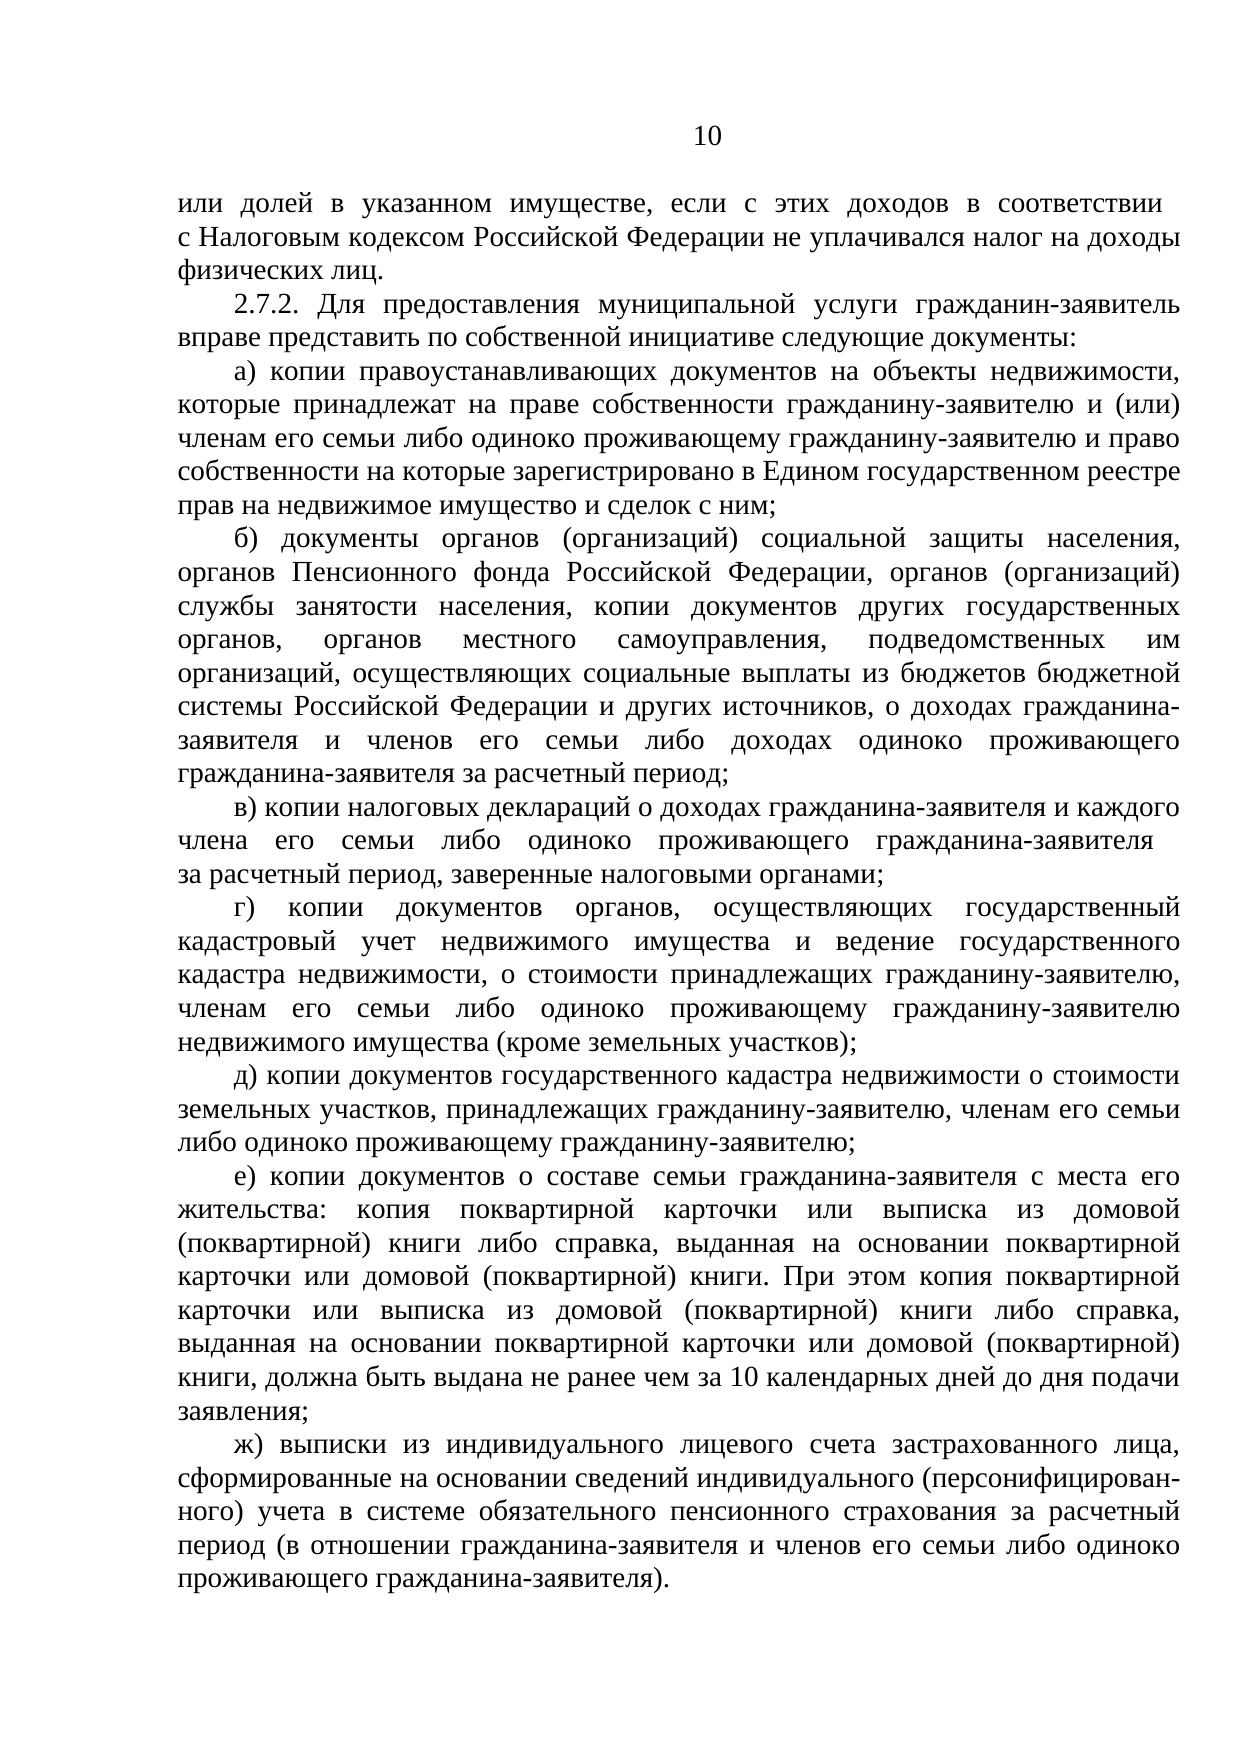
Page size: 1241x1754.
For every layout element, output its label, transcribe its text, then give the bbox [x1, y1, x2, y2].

text ж) выписки из индивидуального лицевого счета застрахованного лица, сформированные на основании сведений индивидуального (персонифицирован-ного) учета в системе обязательного пенсионного страхования за расчетный период (в отношении гражданина-заявителя и членов его семьи либо одиноко проживающего гражданина-заявителя). [177, 1426, 1181, 1594]
text в) копии налоговых деклараций о доходах гражданина-заявителя и каждого члена его семьи либо одиноко проживающего гражданина-заявителя за расчетный период, заверенные налоговыми органами; [177, 789, 1181, 889]
text 2.7.2. Для предоставления муниципальной услуги гражданин-заявитель вправе представить по собственной инициативе следующие документы: [177, 286, 1181, 353]
text или долей в указанном имуществе, если с этих доходов в соответствии с Налоговым кодексом Российской Федерации не уплачивался налог на доходы физических лиц. [177, 185, 1181, 286]
text 10 [177, 118, 1181, 152]
text б) документы органов (организаций) социальной защиты населения, органов Пенсионного фонда Российской Федерации, органов (организаций) службы занятости населения, копии документов других государственных органов, органов местного самоуправления, подведомственных им организаций, осуществляющих социальные выплаты из бюджетов бюджетной системы Российской Федерации и других источников, о доходах гражданина-заявителя и членов его семьи либо доходах одиноко проживающего гражданина-заявителя за расчетный период; [177, 521, 1181, 789]
text г) копии документов органов, осуществляющих государственный кадастровый учет недвижимого имущества и ведение государственного кадастра недвижимости, о стоимости принадлежащих гражданину-заявителю, членам его семьи либо одиноко проживающему гражданину-заявителю недвижимого имущества (кроме земельных участков); [177, 889, 1181, 1057]
text е) копии документов о составе семьи гражданина-заявителя с места его жительства: копия поквартирной карточки или выписка из домовой (поквартирной) книги либо справка, выданная на основании поквартирной карточки или домовой (поквартирной) книги. При этом копия поквартирной карточки или выписка из домовой (поквартирной) книги либо справка, выданная на основании поквартирной карточки или домовой (поквартирной) книги, должна быть выдана не ранее чем за 10 календарных дней до дня подачи заявления; [177, 1158, 1181, 1426]
text д) копии документов государственного кадастра недвижимости о стоимости земельных участков, принадлежащих гражданину-заявителю, членам его семьи либо одиноко проживающему гражданину-заявителю; [177, 1057, 1181, 1158]
text а) копии правоустанавливающих документов на объекты недвижимости, которые принадлежат на праве собственности гражданину-заявителю и (или) членам его семьи либо одиноко проживающему гражданину-заявителю и право собственности на которые зарегистрировано в Едином государственном реестре прав на недвижимое имущество и сделок с ним; [177, 353, 1181, 521]
